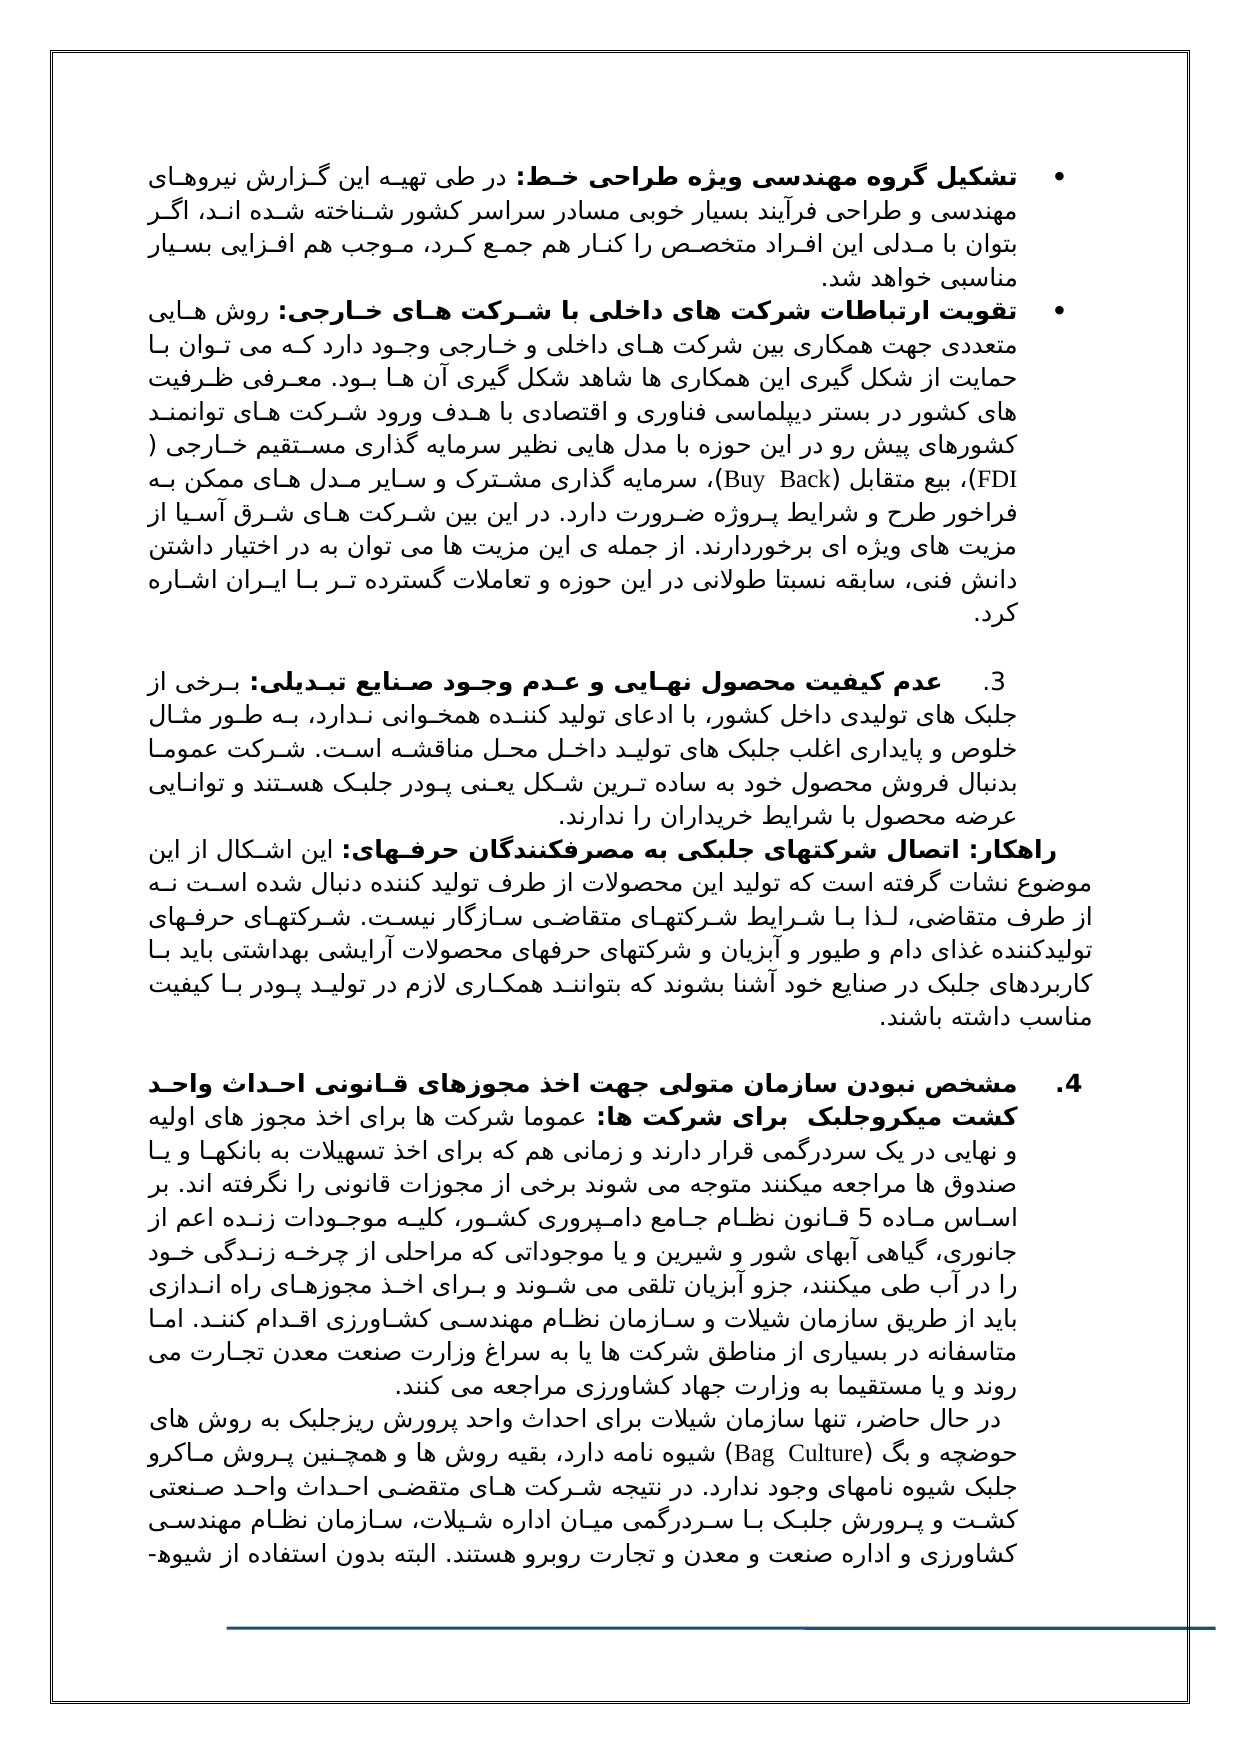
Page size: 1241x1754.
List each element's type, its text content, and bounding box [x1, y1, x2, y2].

list تقویت ارتباطات شرکت های داخلی با شرکت های خارجی: روش هایی متعددی جهت همکاری بین شرکت های داخلی و خارجی وجود دارد که می توان با حمایت از شکل گیری این همکاری ها شاهد شکل گیری آن ها بود. معرفی ظرفیت های کشور در بستر دیپلماسی فناوری و اقتصادی با هدف ورود شرکت های توانمند کشورهای پیش رو در این حوزه با مدل هایی نظیر سرمایه گذاری مستقیم خارجی (FDI)، بیع متقابل (Buy Back)، سرمایه گذاری مشترک و سایر مدل های ممکن به فراخور طرح و شرایط پروژه ضرورت دارد. در این بین شرکت های شرق آسیا از مزیت های ویژه ای برخوردارند. از جمله ی این مزیت ها می توان به در اختیار داشتن دانش فنی، سابقه نسبتا طولانی در این حوزه و تعاملات گسترده تر با ایران اشاره کرد. [148, 297, 1055, 628]
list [148, 1404, 1018, 1568]
list مشخص نبودن سازمان متولی جهت اخذ مجوزهای قانونی احداث واحد کشت میکروجلبک برای شرکت ها: عموما شرکت ها برای اخذ مجوز های اولیه و نهایی در یک سردرگمی قرار دارند و زمانی هم که برای اخذ تسهیلات به بانکها و یا صندوق ها مراجعه میکنند متوجه می شوند برخی از مجوزات قانونی را نگرفته اند. بر اساس ماده 5 قانون نظام جامع دامپروری کشور، کلیه موجودات زنده اعم از جانوری، گیاهی آبهای شور و شیرین و یا موجوداتی که مراحلی از چرخه زندگی خود را در آب طی میکنند، جزو آبزیان تلقی می شوند و برای اخذ مجوزهای راه اندازی باید از طریق سازمان شیلات و سازمان نظام مهندسی کشاورزی اقدام کنند. اما متاسفانه در بسیاری از مناطق شرکت ها یا به سراغ وزارت صنعت معدن تجارت می روند و یا مستقیما به وزارت جهاد کشاورزی مراجعه می کنند. [148, 1069, 1055, 1400]
text راهکار: اتصال شرکتهای جلبکی به مصرفکنندگان حرفهای: این اشکال از این موضوع نشات گرفته است که تولید این محصولات از طرف تولید کننده دنبال شده است نه از طرف متقاضی، لذا با شرایط شرکتهای متقاضی سازگار نیست. شرکتهای حرفهای تولیدکننده غذای دام و طیور و آبزیان و شرکتهای حرفهای محصولات آرایشی بهداشتی باید با کاربردهای جلبک در صنایع خود آشنا بشوند که بتوانند همکاری لازم در تولید پودر با کیفیت مناسب داشته باشند. [148, 835, 1093, 1032]
list عدم کیفیت محصول نهایی و عدم وجود صنایع تبدیلی: برخی از جلبک های تولیدی داخل کشور، با ادعای تولید کننده همخوانی ندارد، به طور مثال خلوص و پایداری اغلب جلبک های تولید داخل محل مناقشه است. شرکت عموما بدنبال فروش محصول خود به ساده ترین شکل یعنی پودر جلبک هستند و توانایی عرضه محصول با شرایط خریداران را ندارند. [148, 667, 1018, 830]
list تشکیل گروه مهندسی ویژه طراحی خط: در طی تهیه این گزارش نیروهای مهندسی و طراحی فرآیند بسیار خوبی مسادر سراسر کشور شناخته شده اند، اگر بتوان با مدلی این افراد متخصص را کنار هم جمع کرد، موجب هم افزایی بسیار مناسبی خواهد شد. [148, 162, 1055, 292]
